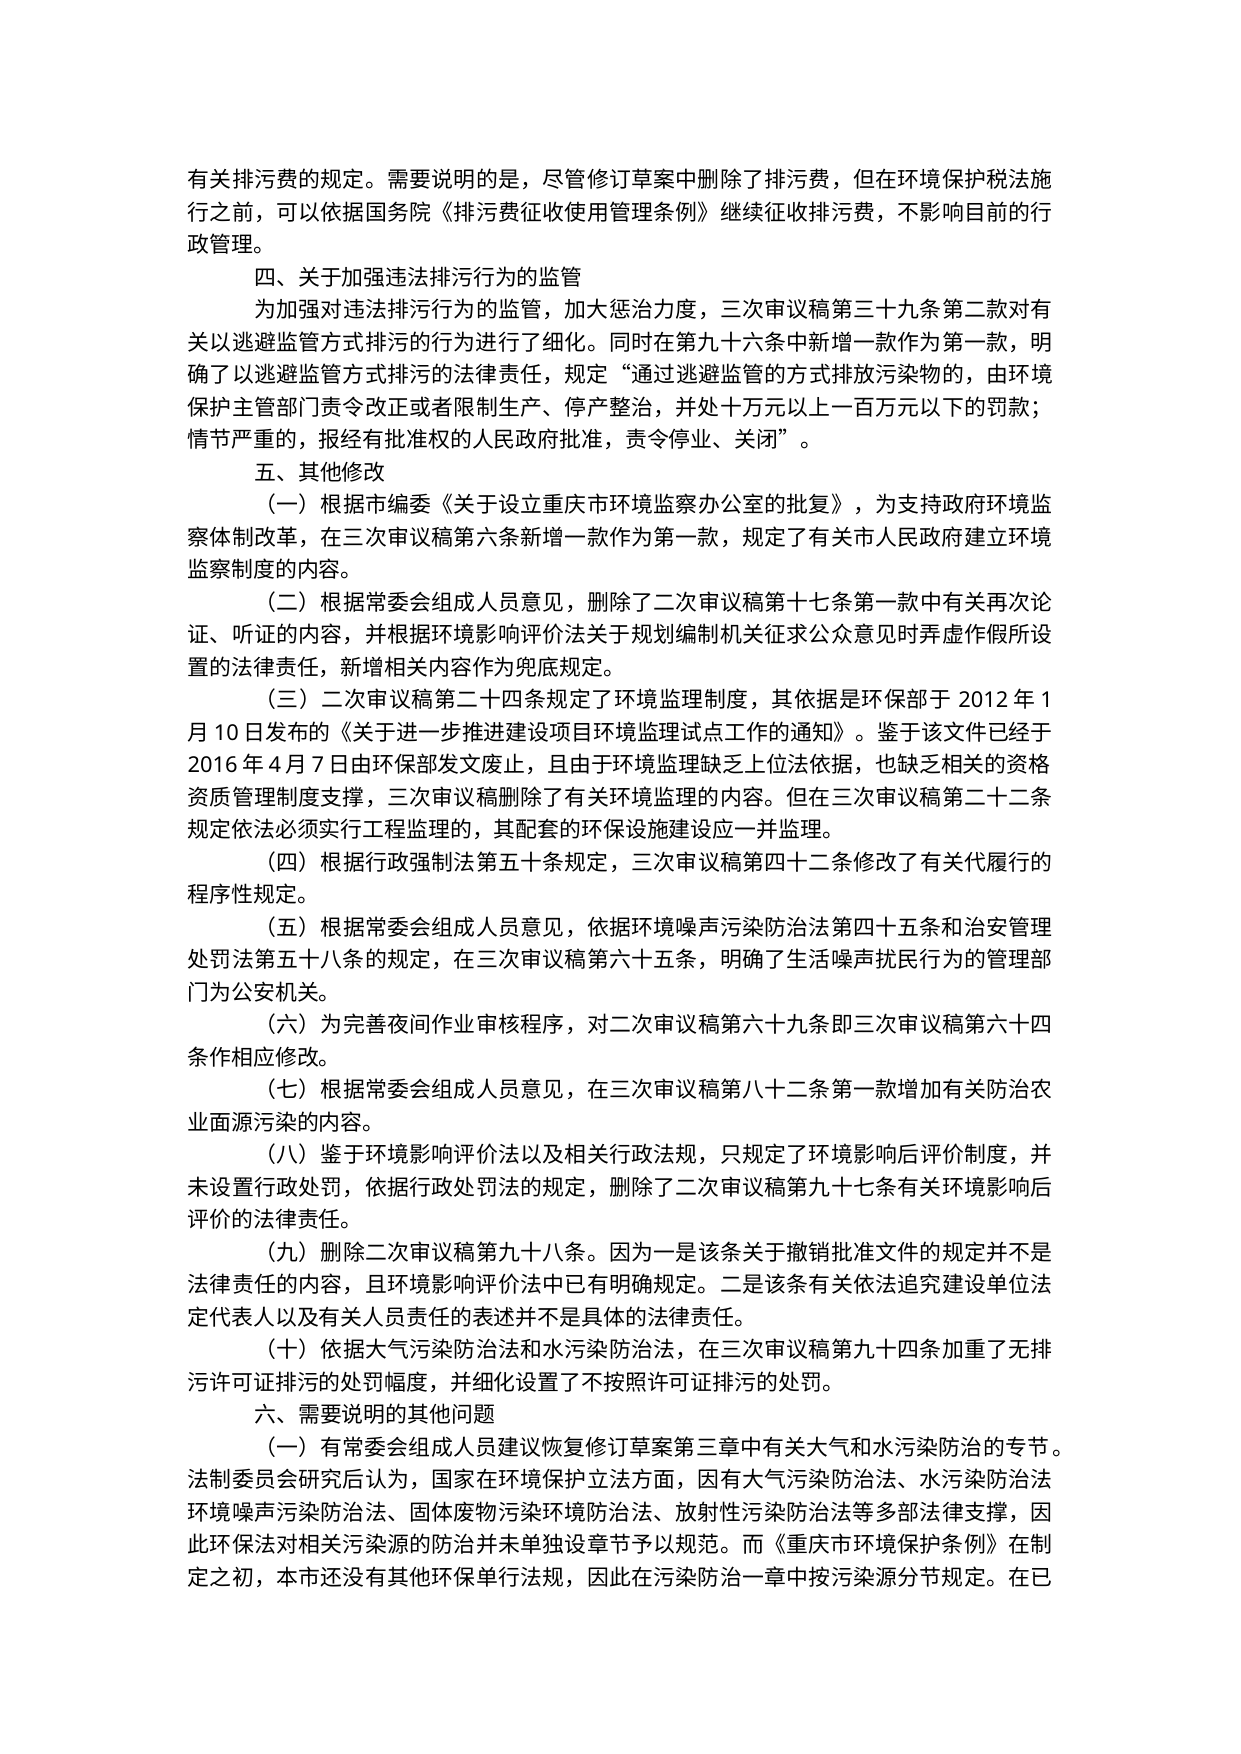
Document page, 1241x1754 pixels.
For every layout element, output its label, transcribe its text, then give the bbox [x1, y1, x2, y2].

text （四）根据行政强制法第五十条规定，三次审议稿第四十二条修改了有关代履行的程序性规定。 [187, 844, 1053, 909]
text （五）根据常委会组成人员意见，依据环境噪声污染防治法第四十五条和治安管理处罚法第五十八条的规定，在三次审议稿第六十五条，明确了生活噪声扰民行为的管理部门为公安机关。 [187, 909, 1053, 1007]
text （七）根据常委会组成人员意见，在三次审议稿第八十二条第一款增加有关防治农业面源污染的内容。 [187, 1072, 1053, 1137]
text 六、需要说明的其他问题 [187, 1397, 1053, 1429]
text 四、关于加强违法排污行为的监管 [187, 259, 1053, 292]
text （九）删除二次审议稿第九十八条。因为一是该条关于撤销批准文件的规定并不是法律责任的内容，且环境影响评价法中已有明确规定。二是该条有关依法追究建设单位法定代表人以及有关人员责任的表述并不是具体的法律责任。 [187, 1234, 1053, 1332]
text （三）二次审议稿第二十四条规定了环境监理制度，其依据是环保部于2012年1月10日发布的《关于进一步推进建设项目环境监理试点工作的通知》。鉴于该文件已经于2016年4月7日由环保部发文废止，且由于环境监理缺乏上位法依据，也缺乏相关的资格资质管理制度支撑，三次审议稿删除了有关环境监理的内容。但在三次审议稿第二十二条规定依法必须实行工程监理的，其配套的环保设施建设应一并监理。 [187, 682, 1053, 844]
text （十）依据大气污染防治法和水污染防治法，在三次审议稿第九十四条加重了无排污许可证排污的处罚幅度，并细化设置了不按照许可证排污的处罚。 [187, 1332, 1053, 1397]
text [187, 1429, 1053, 1592]
text 为加强对违法排污行为的监管，加大惩治力度，三次审议稿第三十九条第二款对有关以逃避监管方式排污的行为进行了细化。同时在第九十六条中新增一款作为第一款，明确了以逃避监管方式排污的法律责任，规定“通过逃避监管的方式排放污染物的，由环境保护主管部门责令改正或者限制生产、停产整治，并处十万元以上一百万元以下的罚款；情节严重的，报经有批准权的人民政府批准，责令停业、关闭”。 [187, 292, 1053, 454]
text （八）鉴于环境影响评价法以及相关行政法规，只规定了环境影响后评价制度，并未设置行政处罚，依据行政处罚法的规定，删除了二次审议稿第九十七条有关环境影响后评价的法律责任。 [187, 1137, 1053, 1234]
text 五、其他修改 [187, 454, 1053, 487]
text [187, 162, 1053, 259]
text （六）为完善夜间作业审核程序，对二次审议稿第六十九条即三次审议稿第六十四条作相应修改。 [187, 1007, 1053, 1072]
text （二）根据常委会组成人员意见，删除了二次审议稿第十七条第一款中有关再次论证、听证的内容，并根据环境影响评价法关于规划编制机关征求公众意见时弄虚作假所设置的法律责任，新增相关内容作为兜底规定。 [187, 584, 1053, 682]
text （一）根据市编委《关于设立重庆市环境监察办公室的批复》，为支持政府环境监察体制改革，在三次审议稿第六条新增一款作为第一款，规定了有关市人民政府建立环境监察制度的内容。 [187, 487, 1053, 584]
